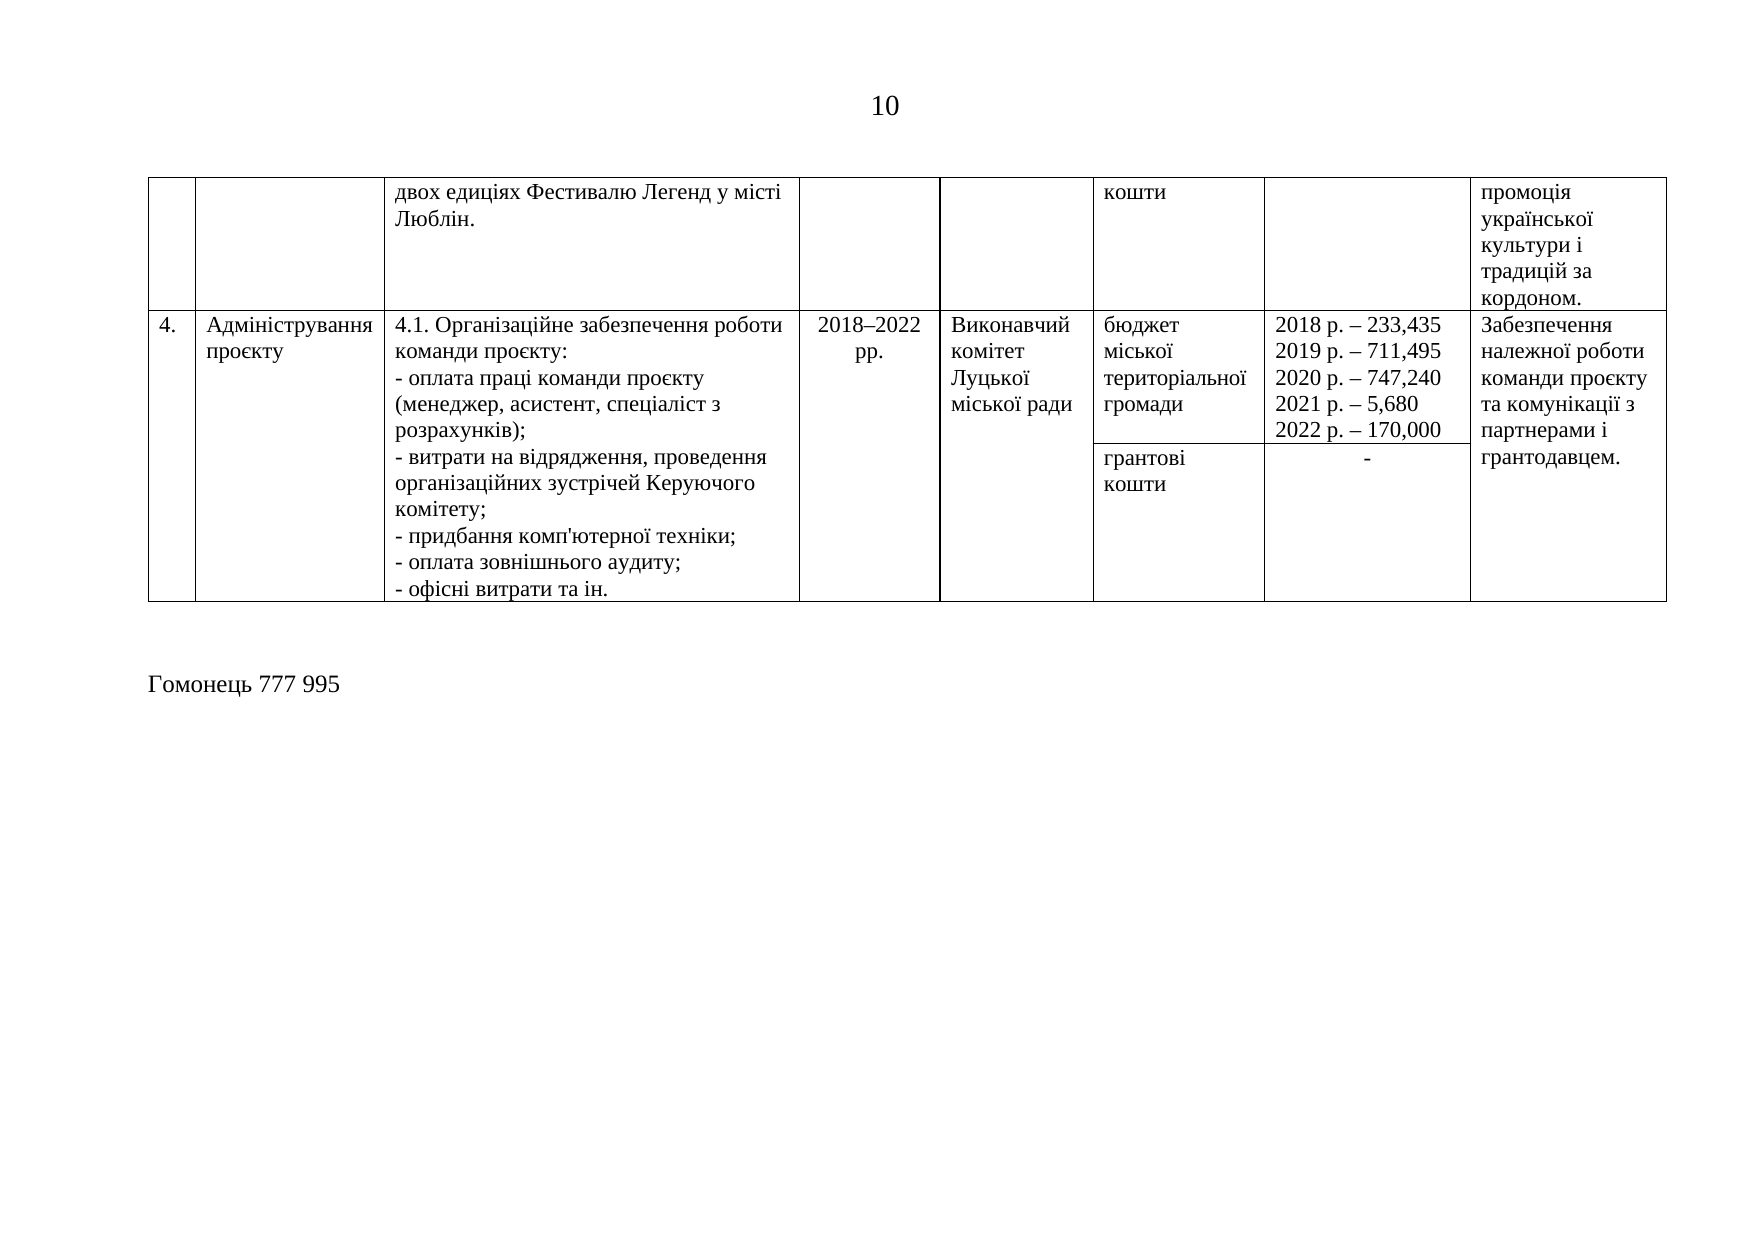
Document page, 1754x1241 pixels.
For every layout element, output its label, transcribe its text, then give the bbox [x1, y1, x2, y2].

table_cell грантові кошти [1094, 444, 1264, 601]
table_cell - [1265, 444, 1470, 601]
table_cell 2018–2022 рр. [800, 311, 939, 601]
table_cell грантові кошти [1094, 178, 1264, 310]
table_cell Адміністрування проєкту [196, 311, 384, 601]
text Гомонець 777 995 [148, 669, 1622, 698]
table_cell 4.1. Організаційне забезпечення роботи команди проєкту: - оплата праці команди проєкту (менеджер, асистент, спеціаліст з розрахунків); - витрати на відрядження, проведення організаційних зустрічей Керуючого комітету; - придбання комп'ютерної техніки; - оплата зовнішнього аудиту; - офісні витрати та ін. [385, 311, 799, 601]
table_cell 2018 р. – 233,435 2019 р. – 711,495 2020 р. – 747,240 2021 р. – 5,680 2022 р. – 170,000 [1265, 311, 1470, 443]
table_cell Забезпечення належної роботи команди проєкту та комунікації з партнерами і грантодавцем. [1471, 311, 1666, 601]
table_cell 4. [149, 311, 195, 601]
table_cell бюджет міської територіальної громади [1094, 311, 1264, 443]
table_cell - [1265, 178, 1470, 310]
table_cell Виконавчий комітет Луцької міської ради [941, 311, 1093, 601]
